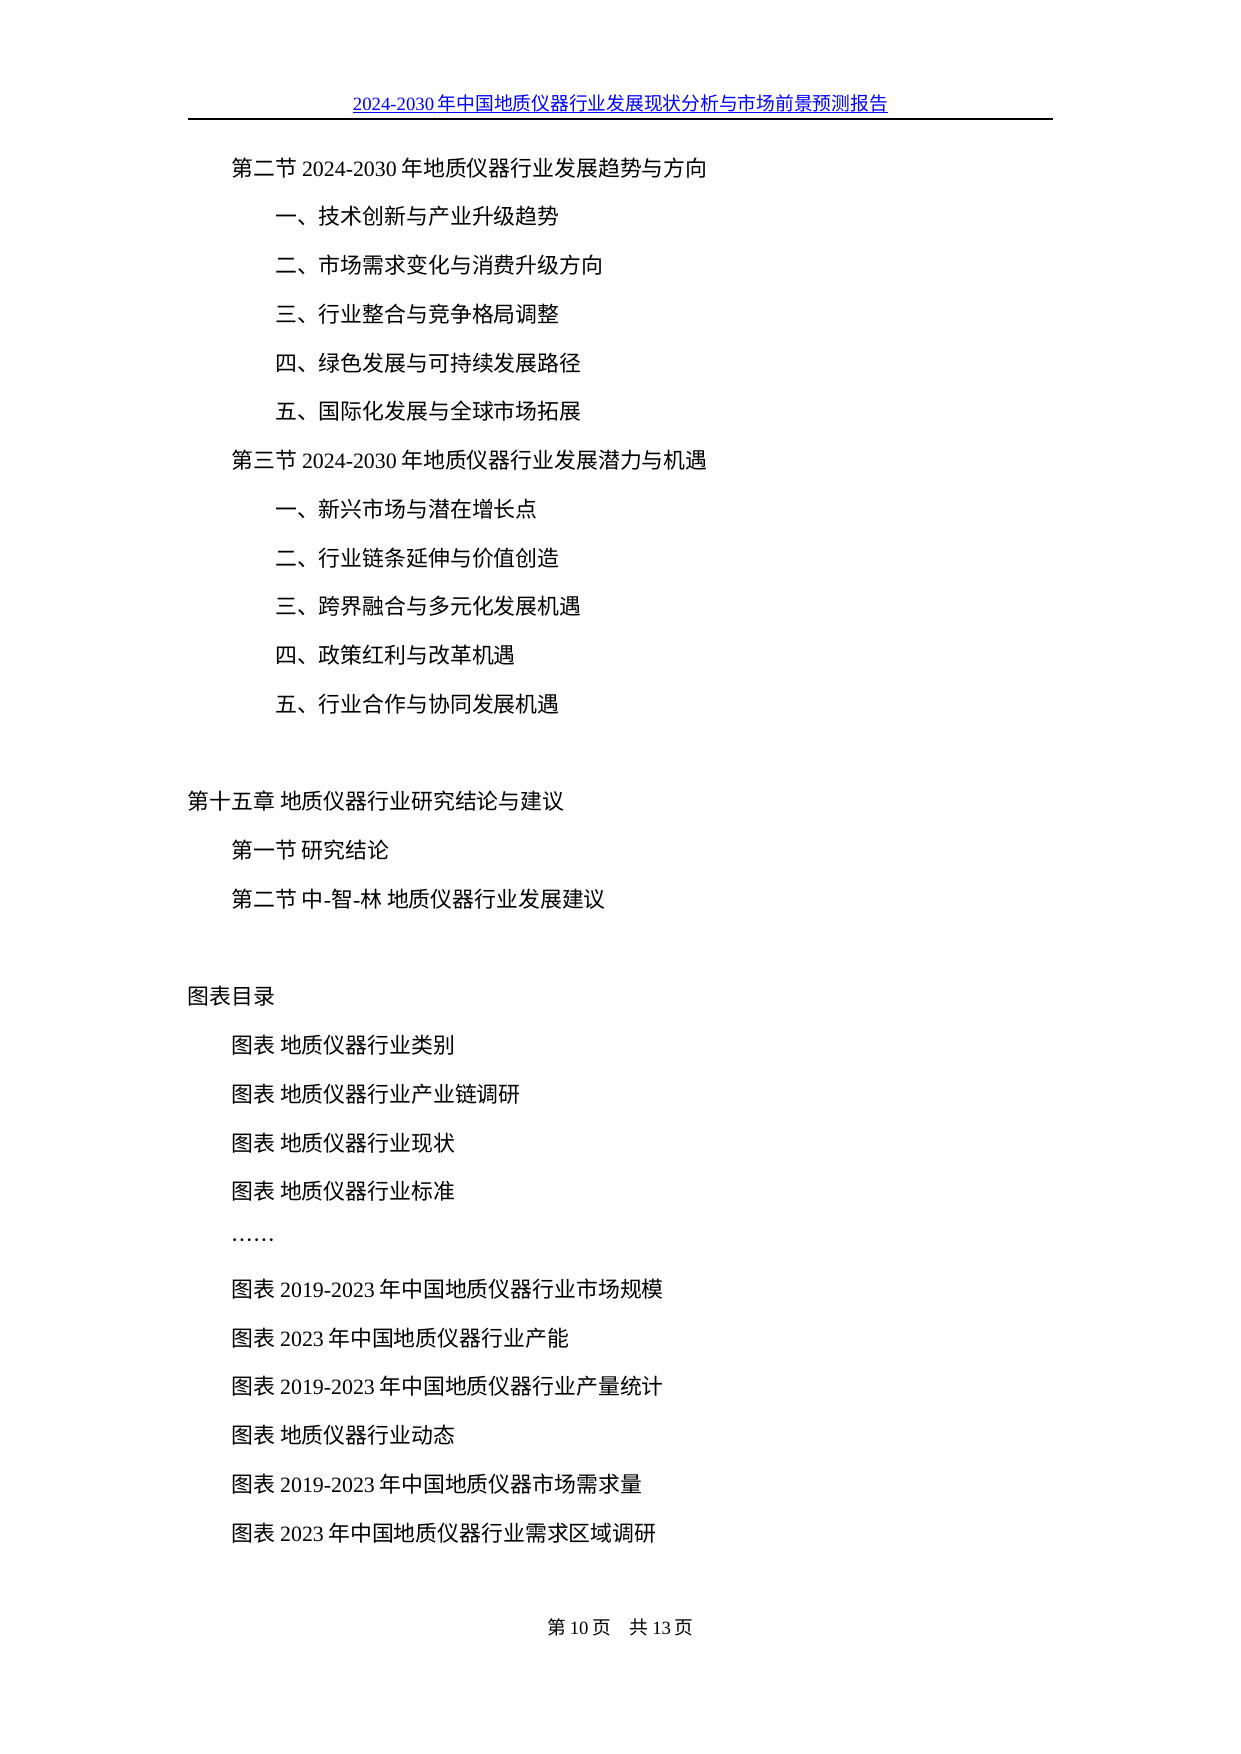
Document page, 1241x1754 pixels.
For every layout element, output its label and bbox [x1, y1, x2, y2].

text [187, 150, 1053, 1548]
